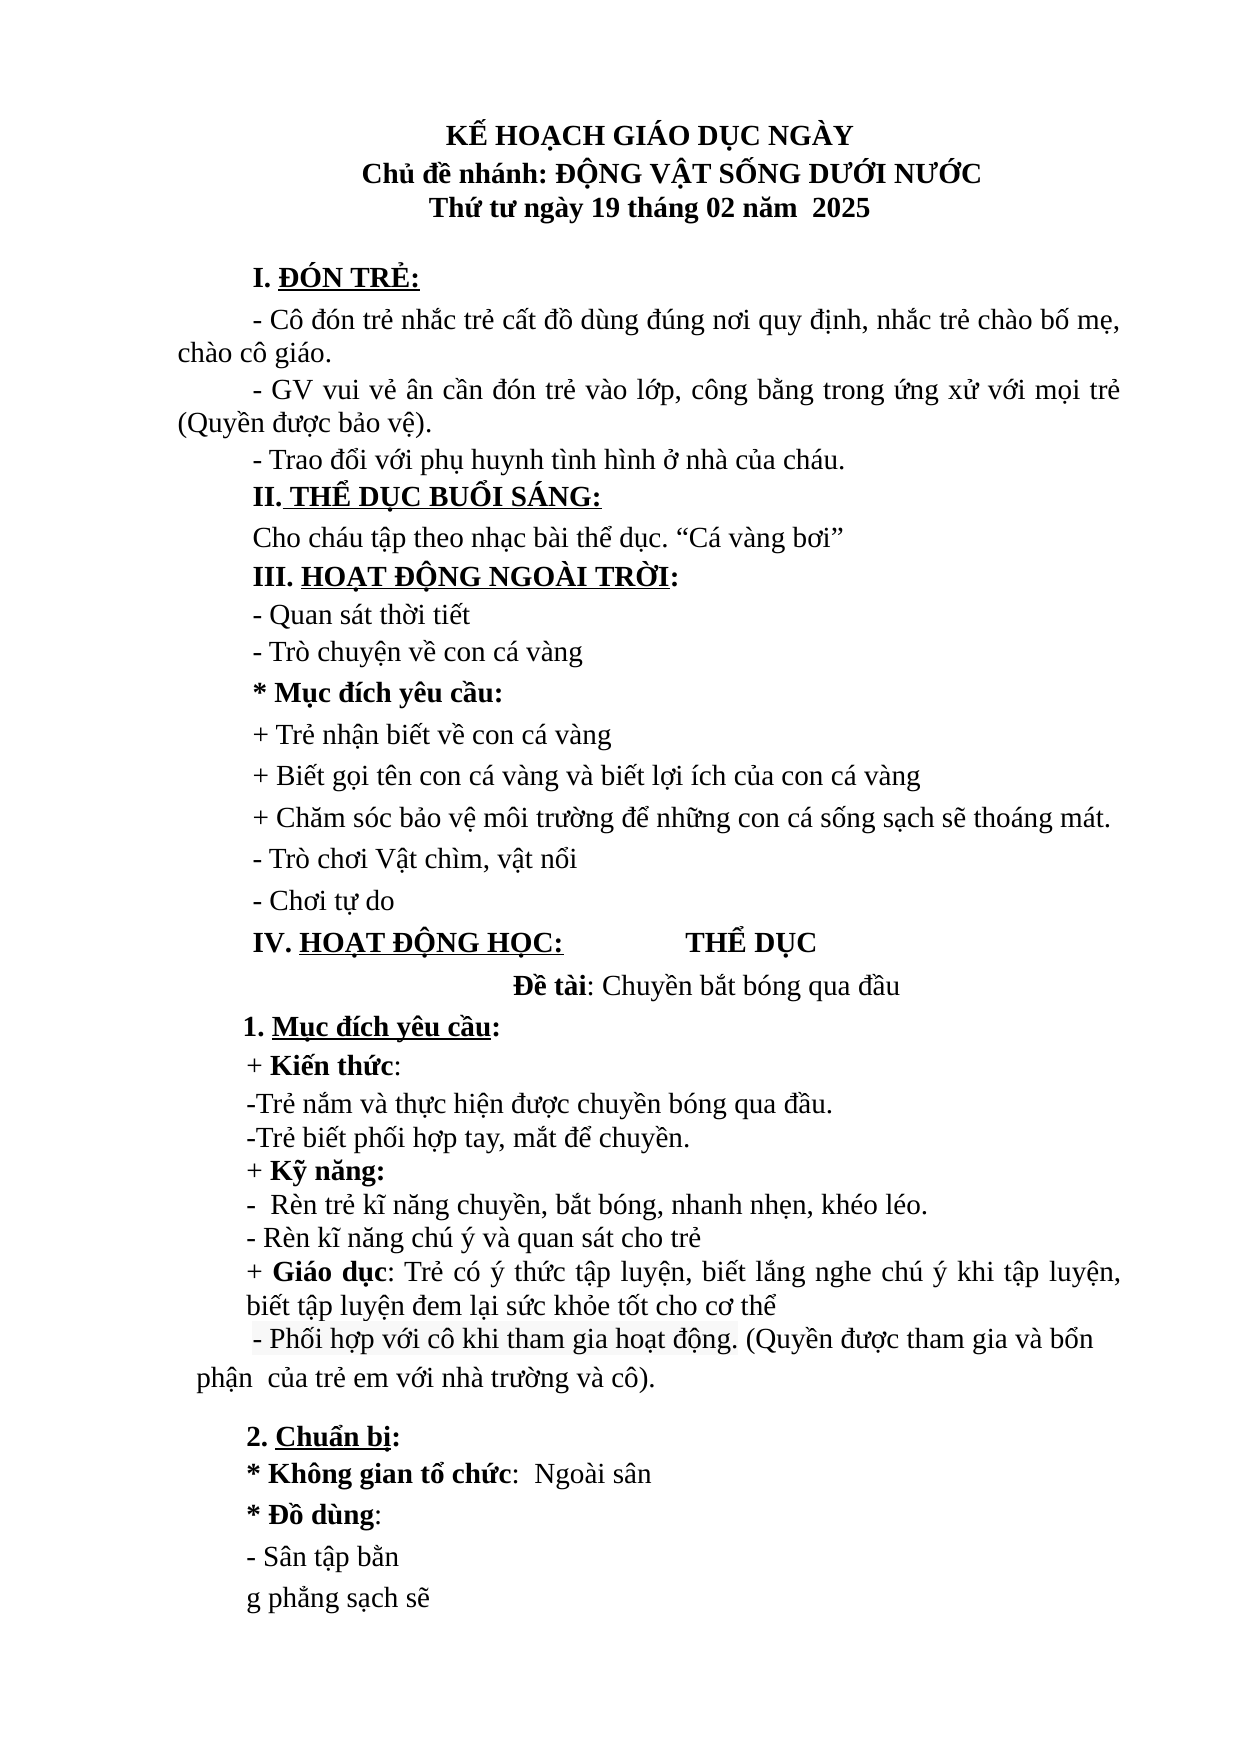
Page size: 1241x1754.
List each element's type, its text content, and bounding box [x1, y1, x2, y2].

text I. ĐÓN TRẺ: [177, 260, 1122, 294]
text - Trò chuyện về con cá vàng [252, 634, 1122, 667]
text -Trẻ nắm và thực hiện được chuyền bóng qua đầu. [246, 1086, 1122, 1120]
text III. HOẠT ĐỘNG NGOÀI TRỜI: [252, 559, 1122, 592]
text * Đồ dùng: [246, 1497, 1122, 1531]
text * Mục đích yêu cầu: [252, 675, 1122, 709]
text 1. Mục đích yêu cầu: [242, 1009, 1122, 1043]
text - Chơi tự do [252, 883, 1122, 917]
text Chủ đề nhánh: ĐỘNG VẬT SỐNG DƯỚI NƯỚC [162, 157, 1166, 190]
text II. THỂ DỤC BUỔI SÁNG: [252, 479, 1127, 512]
text - Rèn trẻ kĩ năng chuyền, bắt bóng, nhanh nhẹn, khéo léo. [246, 1187, 1122, 1221]
text - Quan sát thời tiết [252, 597, 1122, 631]
text -Trẻ biết phối hợp tay, mắt để chuyền. [246, 1120, 1122, 1153]
text + Giáo dục: Trẻ có ý thức tập luyện, biết lắng nghe chú ý khi tập luyện, biết tập luyện đem lại sức khỏe tốt cho cơ thể [246, 1254, 1122, 1321]
text 2. Chuẩn bị: [246, 1419, 1122, 1453]
text Thứ tư ngày 19 tháng 02 năm 2025 [177, 190, 1122, 224]
text Đề tài: Chuyền bắt bóng qua đầu [177, 968, 1122, 1001]
text + Kiến thức: [246, 1048, 1112, 1081]
text * Không gian tổ chức: Ngoài sân [246, 1456, 1122, 1489]
text + Biết gọi tên con cá vàng và biết lợi ích của con cá vàng [252, 758, 1122, 792]
text + Chăm sóc bảo vệ môi trường để những con cá sống sạch sẽ thoáng mát. [252, 800, 1122, 834]
text + Kỹ năng: [246, 1153, 1122, 1187]
text g phẳng sạch sẽ [246, 1580, 1122, 1614]
text - GV vui vẻ ân cần đón trẻ vào lớp, công bằng trong ứng xử với mọi trẻ (Quyền được bảo vệ). [177, 372, 1122, 439]
text IV. HOẠT ĐỘNG HỌC: THỂ DỤC [252, 925, 1122, 958]
text - Phối hợp với cô khi tham gia hoạt động. (Quyền được tham gia và bổn phận của trẻ em với nhà trường và cô). [196, 1321, 1122, 1393]
text Cho cháu tập theo nhạc bài thể dục. “Cá vàng bơi” [252, 520, 1127, 554]
text KẾ HOẠCH GIÁO DỤC NGÀY [177, 118, 1122, 152]
text - Sân tập bằn [246, 1539, 1122, 1572]
text + Trẻ nhận biết về con cá vàng [252, 717, 1122, 751]
text - Trò chơi Vật chìm, vật nổi [252, 842, 1122, 875]
text - Cô đón trẻ nhắc trẻ cất đồ dùng đúng nơi quy định, nhắc trẻ chào bố mẹ, chào cô giáo. [177, 302, 1122, 369]
text - Rèn kĩ năng chú ý và quan sát cho trẻ [246, 1221, 1122, 1254]
text - Trao đổi với phụ huynh tình hình ở nhà của cháu. [177, 442, 1122, 476]
